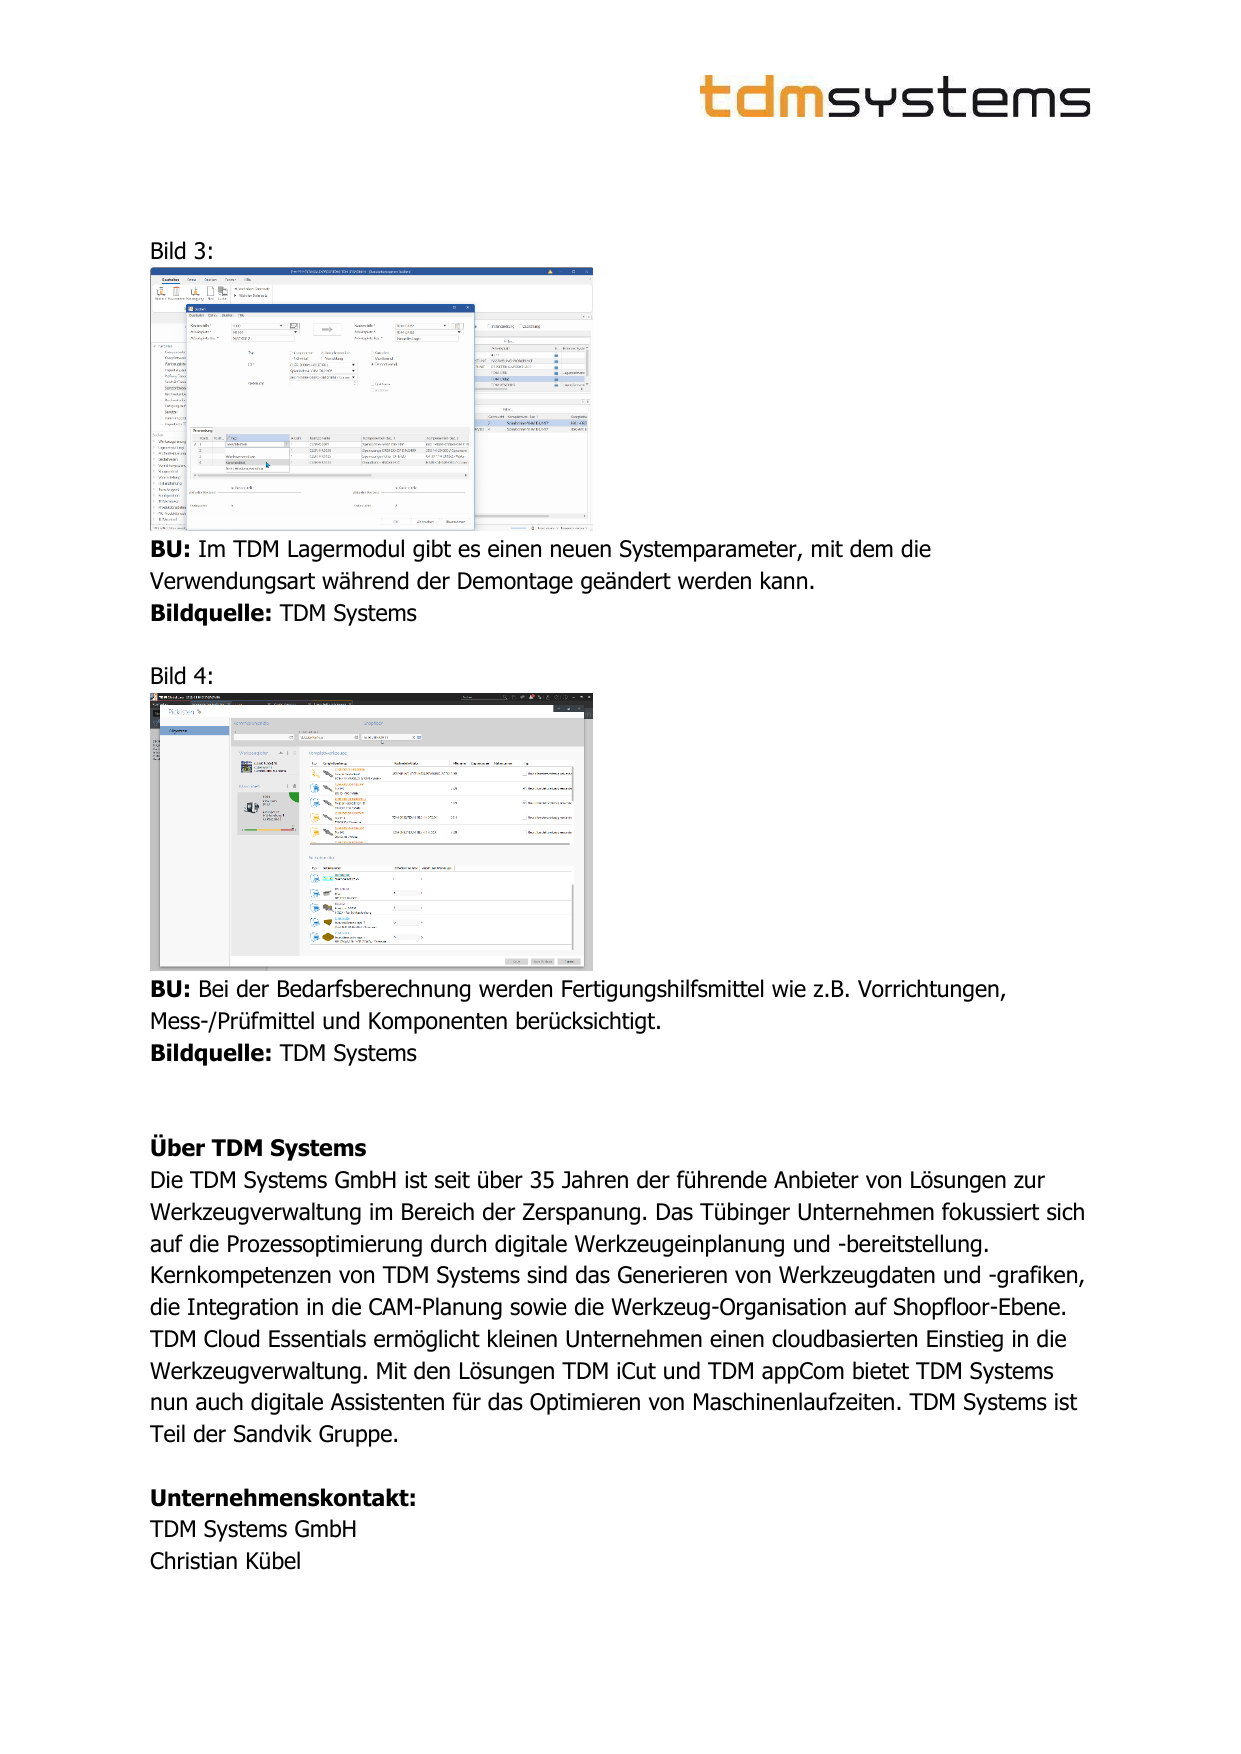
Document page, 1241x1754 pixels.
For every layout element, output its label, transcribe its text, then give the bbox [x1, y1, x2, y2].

text BU: Im TDM Lagermodul gibt es einen neuen Systemparameter, mit dem die Verwendungsart während der Demontage geändert werden kann. [150, 534, 1090, 594]
text Unternehmenskontakt: [150, 1483, 1090, 1511]
text TDM Systems GmbH [150, 1515, 1090, 1543]
text Bild 3: [150, 236, 1090, 264]
text Bildquelle: TDM Systems [150, 1038, 1090, 1066]
text Bild 4: [150, 662, 1090, 689]
text Über TDM Systems [150, 1134, 1090, 1161]
text Christian Kübel [150, 1547, 1090, 1574]
picture [150, 693, 593, 971]
picture [150, 267, 593, 531]
text Bildquelle: TDM Systems [150, 598, 1090, 626]
text Die TDM Systems GmbH ist seit über 35 Jahren der führende Anbieter von Lösungen zur Werkzeugverwaltung im Bereich der Zerspanung. Das Tübinger Unternehmen fokussiert sich auf die Prozessoptimierung durch digitale Werkzeugeinplanung und -bereitstellung. Kernkompetenzen von TDM Systems sind das Generieren von Werkzeugdaten und -grafiken, die Integration in die CAM-Planung sowie die Werkzeug-Organisation auf Shopfloor-Ebene. TDM Cloud Essentials ermöglicht kleinen Unternehmen einen cloudbasierten Einstieg in die Werkzeugverwaltung. Mit den Lösungen TDM iCut und TDM appCom bietet TDM Systems nun auch digitale Assistenten für das Optimieren von Maschinenlaufzeiten. TDM Systems ist Teil der Sandvik Gruppe. [150, 1166, 1090, 1447]
picture [700, 75, 1091, 117]
text BU: Bei der Bedarfsberechnung werden Fertigungshilfsmittel wie z.B. Vorrichtungen, Mess-/Prüfmittel und Komponenten berücksichtigt. [150, 975, 1090, 1034]
